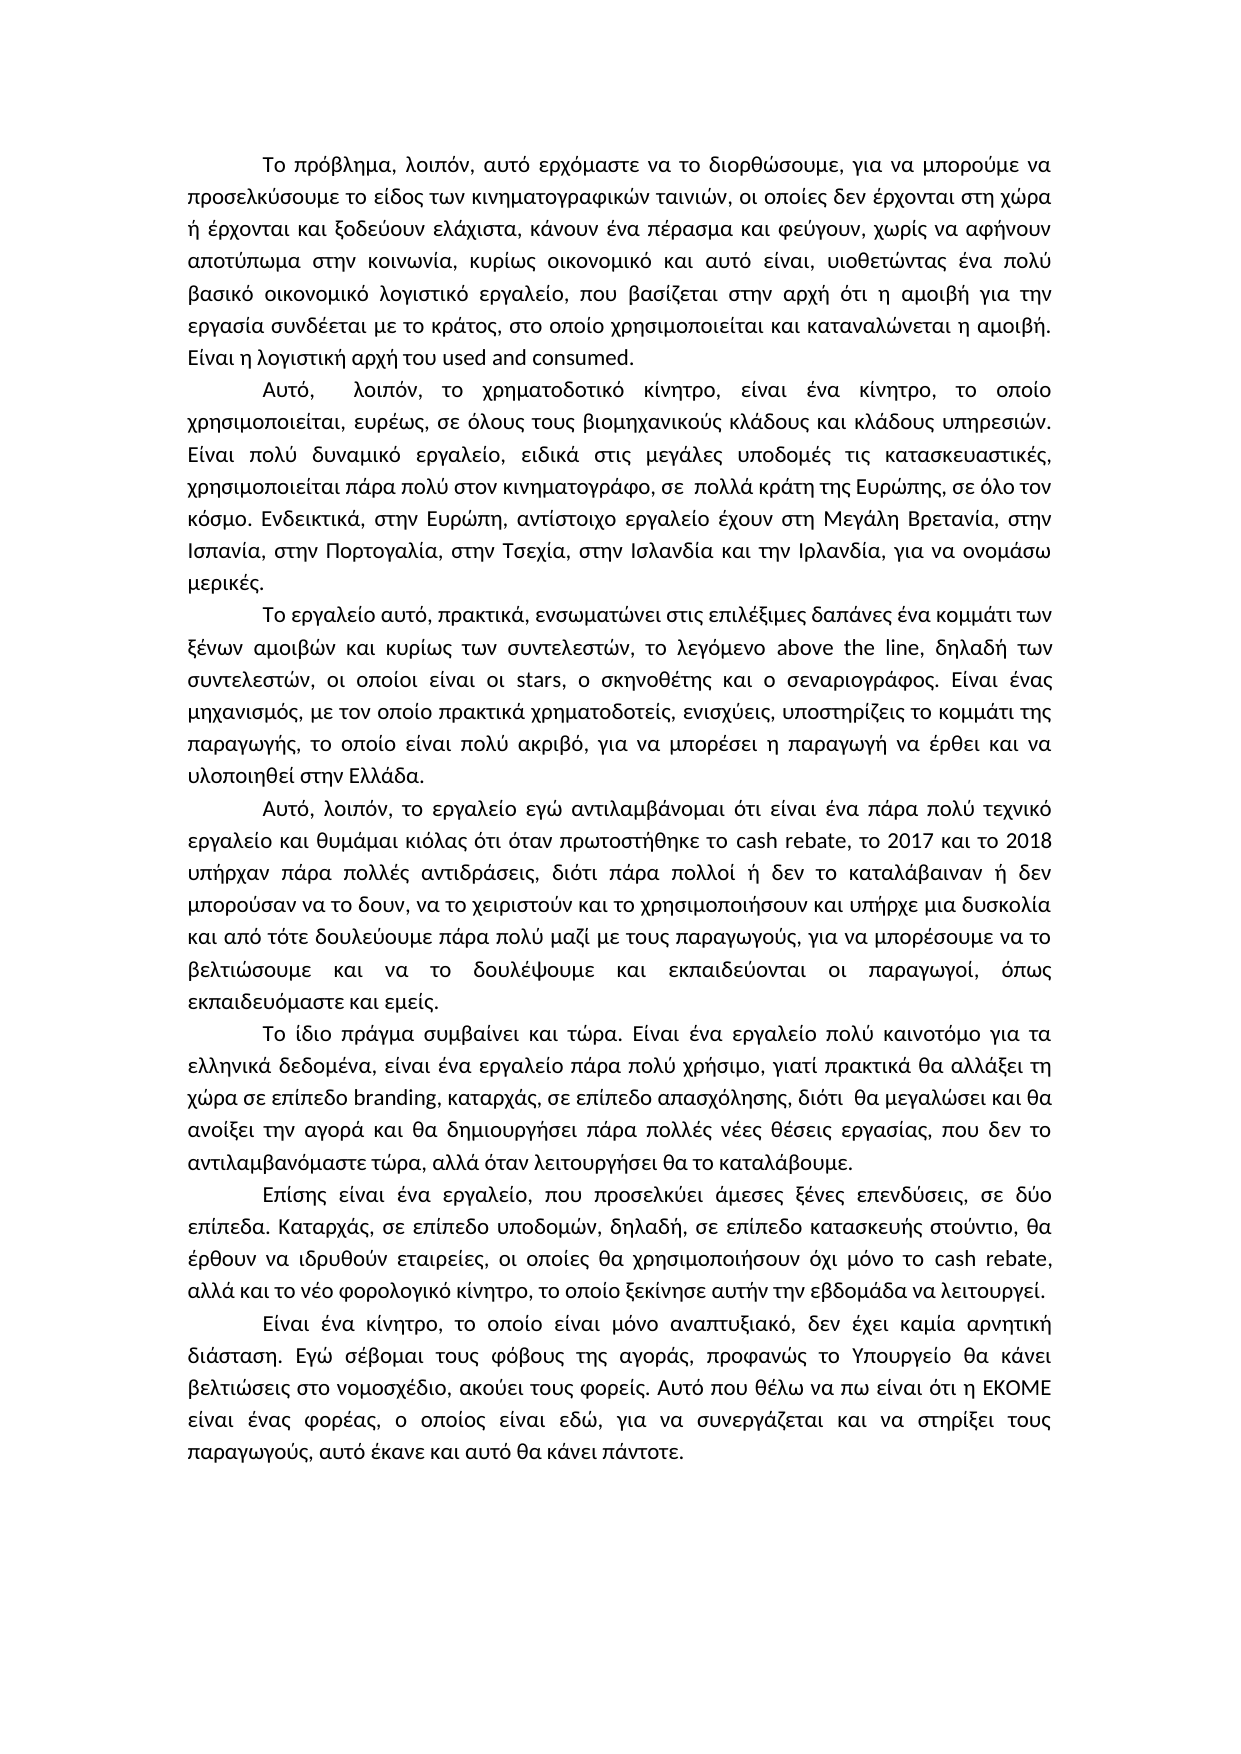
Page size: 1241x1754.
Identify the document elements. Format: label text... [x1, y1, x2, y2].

text Είναι ένα κίνητρο, το οποίο είναι μόνο αναπτυξιακό, δεν έχει καμία αρνητική διάσταση. Εγώ σέβομαι τους φόβους της αγοράς, προφανώς το Υπουργείο θα κάνει βελτιώσεις στο νομοσχέδιο, ακούει τους φορείς. Αυτό που θέλω να πω είναι ότι η ΕΚΟΜΕ είναι ένας φορέας, ο οποίος είναι εδώ, για να συνεργάζεται και να στηρίξει τους παραγωγούς, αυτό έκανε και αυτό θα κάνει πάντοτε. [187, 1309, 1053, 1466]
text Αυτό, λοιπόν, το χρηματοδοτικό κίνητρο, είναι ένα κίνητρο, το οποίο χρησιμοποιείται, ευρέως, σε όλους τους βιομηχανικούς κλάδους και κλάδους υπηρεσιών. Είναι πολύ δυναμικό εργαλείο, ειδικά στις μεγάλες υποδομές τις κατασκευαστικές, χρησιμοποιείται πάρα πολύ στον κινηματογράφο, σε πολλά κράτη της Ευρώπης, σε όλο τον κόσμο. Ενδεικτικά, στην Ευρώπη, αντίστοιχο εργαλείο έχουν στη Μεγάλη Βρετανία, στην Ισπανία, στην Πορτογαλία, στην Τσεχία, στην Ισλανδία και την Ιρλανδία, για να ονομάσω μερικές. [187, 375, 1053, 596]
text Επίσης είναι ένα εργαλείο, που προσελκύει άμεσες ξένες επενδύσεις, σε δύο επίπεδα. Καταρχάς, σε επίπεδο υποδομών, δηλαδή, σε επίπεδο κατασκευής στούντιο, θα έρθουν να ιδρυθούν εταιρείες, οι οποίες θα χρησιμοποιήσουν όχι μόνο το cash rebate, αλλά και το νέο φορολογικό κίνητρο, το οποίο ξεκίνησε αυτήν την εβδομάδα να λειτουργεί. [187, 1180, 1053, 1304]
text Το πρόβλημα, λοιπόν, αυτό ερχόμαστε να το διορθώσουμε, για να μπορούμε να προσελκύσουμε το είδος των κινηματογραφικών ταινιών, οι οποίες δεν έρχονται στη χώρα ή έρχονται και ξοδεύουν ελάχιστα, κάνουν ένα πέρασμα και φεύγουν, χωρίς να αφήνουν αποτύπωμα στην κοινωνία, κυρίως οικονομικό και αυτό είναι, υιοθετώντας ένα πολύ βασικό οικονομικό λογιστικό εργαλείο, που βασίζεται στην αρχή ότι η αμοιβή για την εργασία συνδέεται με το κράτος, στο οποίο χρησιμοποιείται και καταναλώνεται η αμοιβή. Είναι η λογιστική αρχή του used and consumed. [187, 150, 1053, 371]
text Αυτό, λοιπόν, το εργαλείο εγώ αντιλαμβάνομαι ότι είναι ένα πάρα πολύ τεχνικό εργαλείο και θυμάμαι κιόλας ότι όταν πρωτοστήθηκε το cash rebate, το 2017 και το 2018 υπήρχαν πάρα πολλές αντιδράσεις, διότι πάρα πολλοί ή δεν το καταλάβαιναν ή δεν μπορούσαν να το δουν, να το χειριστούν και το χρησιμοποιήσουν και υπήρχε μια δυσκολία και από τότε δουλεύουμε πάρα πολύ μαζί με τους παραγωγούς, για να μπορέσουμε να το βελτιώσουμε και να το δουλέψουμε και εκπαιδεύονται οι παραγωγοί, όπως εκπαιδευόμαστε και εμείς. [187, 794, 1053, 1015]
text Το εργαλείο αυτό, πρακτικά, ενσωματώνει στις επιλέξιμες δαπάνες ένα κομμάτι των ξένων αμοιβών και κυρίως των συντελεστών, το λεγόμενο above the line, δηλαδή των συντελεστών, οι οποίοι είναι οι stars, ο σκηνοθέτης και ο σεναριογράφος. Είναι ένας μηχανισμός, με τον οποίο πρακτικά χρηματοδοτείς, ενισχύεις, υποστηρίζεις το κομμάτι της παραγωγής, το οποίο είναι πολύ ακριβό, για να μπορέσει η παραγωγή να έρθει και να υλοποιηθεί στην Ελλάδα. [187, 601, 1053, 789]
text Το ίδιο πράγμα συμβαίνει και τώρα. Είναι ένα εργαλείο πολύ καινοτόμο για τα ελληνικά δεδομένα, είναι ένα εργαλείο πάρα πολύ χρήσιμο, γιατί πρακτικά θα αλλάξει τη χώρα σε επίπεδο branding, καταρχάς, σε επίπεδο απασχόλησης, διότι θα μεγαλώσει και θα ανοίξει την αγορά και θα δημιουργήσει πάρα πολλές νέες θέσεις εργασίας, που δεν το αντιλαμβανόμαστε τώρα, αλλά όταν λειτουργήσει θα το καταλάβουμε. [187, 1019, 1053, 1176]
